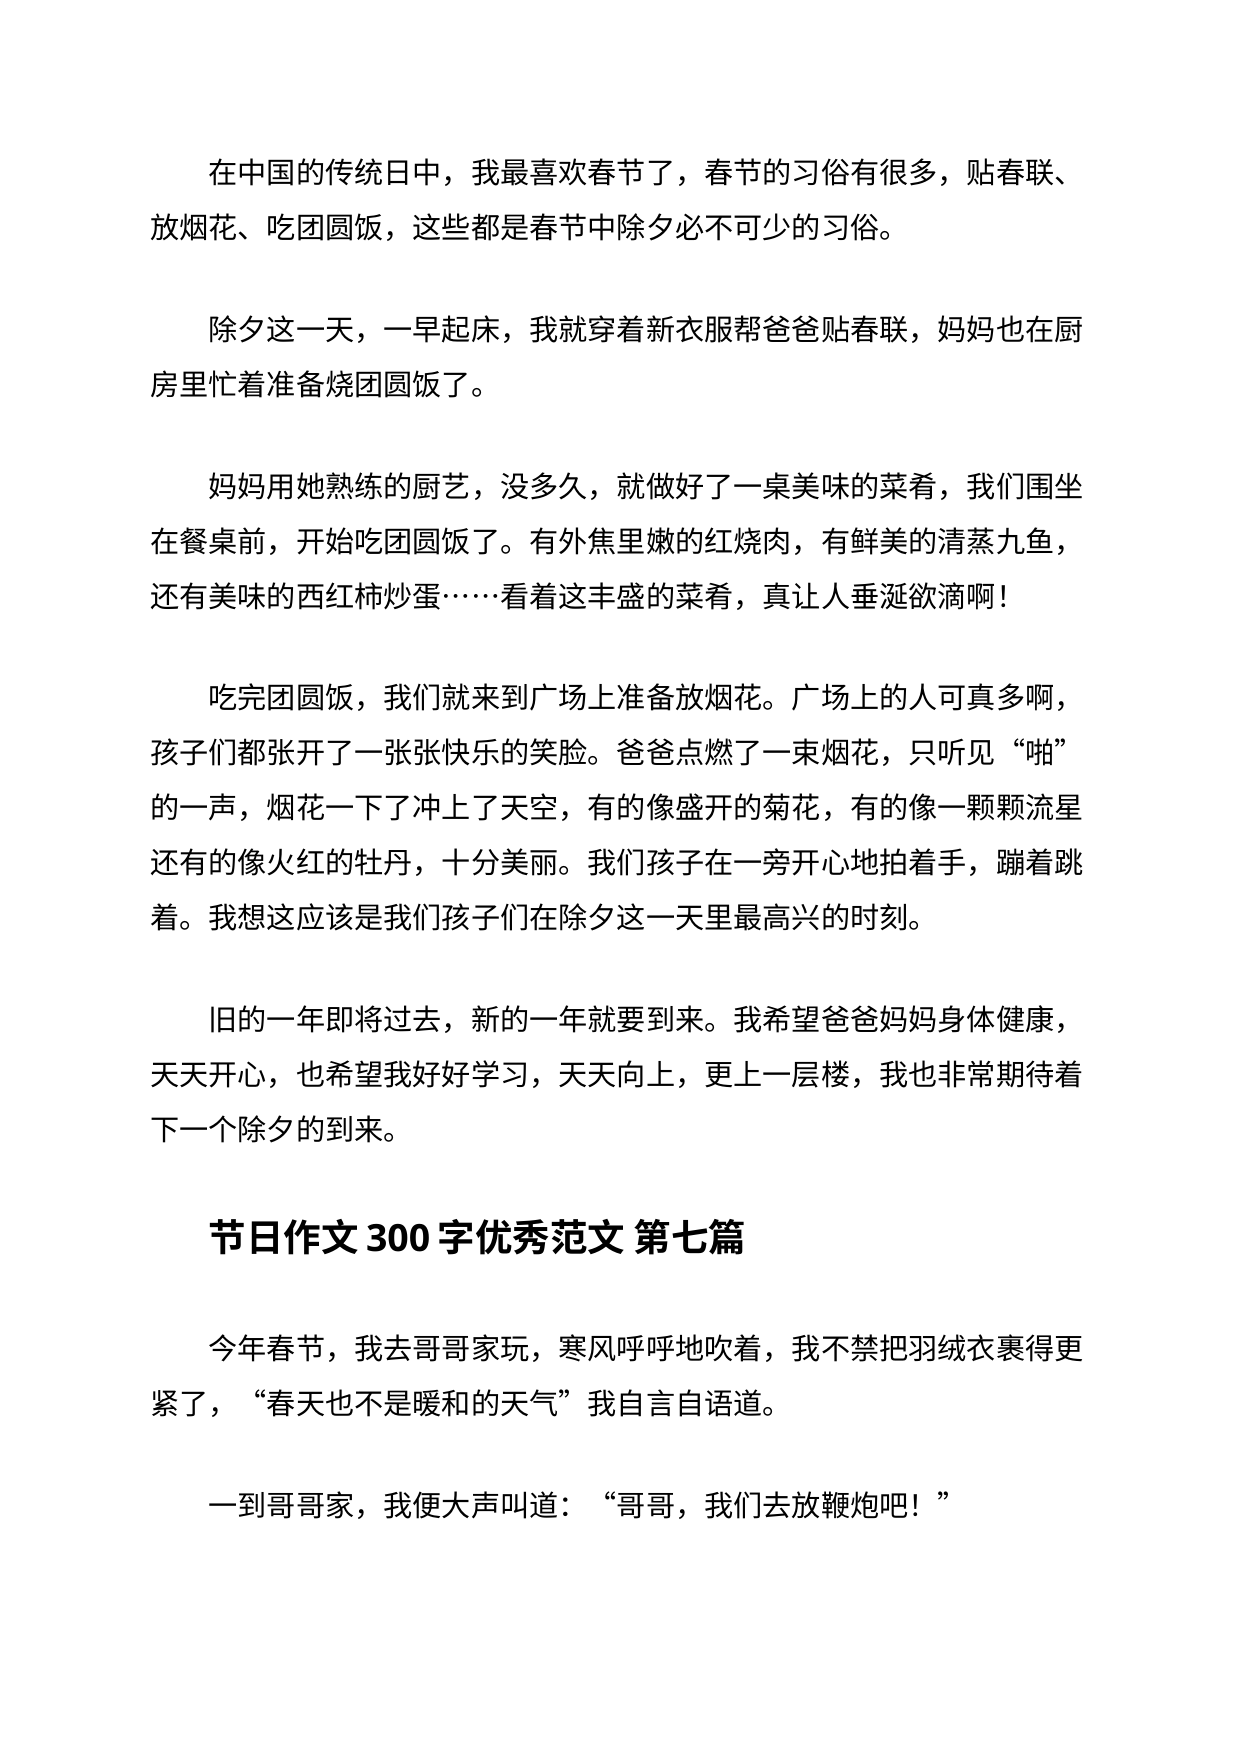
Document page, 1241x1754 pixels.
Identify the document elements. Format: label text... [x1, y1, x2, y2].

text 今年春节，我去哥哥家玩，寒风呼呼地吹着，我不禁把羽绒衣裹得更紧了，“春天也不是暖和的天气”我自言自语道。 [150, 1325, 1090, 1423]
text 一到哥哥家，我便大声叫道：“哥哥，我们去放鞭炮吧！” [150, 1482, 1090, 1524]
text 妈妈用她熟练的厨艺，没多久，就做好了一桌美味的菜肴，我们围坐在餐桌前，开始吃团圆饭了。有外焦里嫩的红烧肉，有鲜美的清蒸九鱼，还有美味的西红柿炒蛋……看着这丰盛的菜肴，真让人垂涎欲滴啊！ [150, 463, 1090, 615]
text 旧的一年即将过去，新的一年就要到来。我希望爸爸妈妈身体健康，天天开心，也希望我好好学习，天天向上，更上一层楼，我也非常期待着下一个除夕的到来。 [150, 996, 1090, 1148]
text 吃完团圆饭，我们就来到广场上准备放烟花。广场上的人可真多啊，孩子们都张开了一张张快乐的笑脸。爸爸点燃了一束烟花，只听见“啪”的一声，烟花一下了冲上了天空，有的像盛开的菊花，有的像一颗颗流星还有的像火红的牡丹，十分美丽。我们孩子在一旁开心地拍着手，蹦着跳着。我想这应该是我们孩子们在除夕这一天里最高兴的时刻。 [150, 675, 1090, 937]
text 在中国的传统日中，我最喜欢春节了，春节的习俗有很多，贴春联、放烟花、吃团圆饭，这些都是春节中除夕必不可少的习俗。 [150, 150, 1090, 247]
text 节日作文300字优秀范文 第七篇 [150, 1208, 1090, 1262]
text 除夕这一天，一早起床，我就穿着新衣服帮爸爸贴春联，妈妈也在厨房里忙着准备烧团圆饭了。 [150, 307, 1090, 404]
